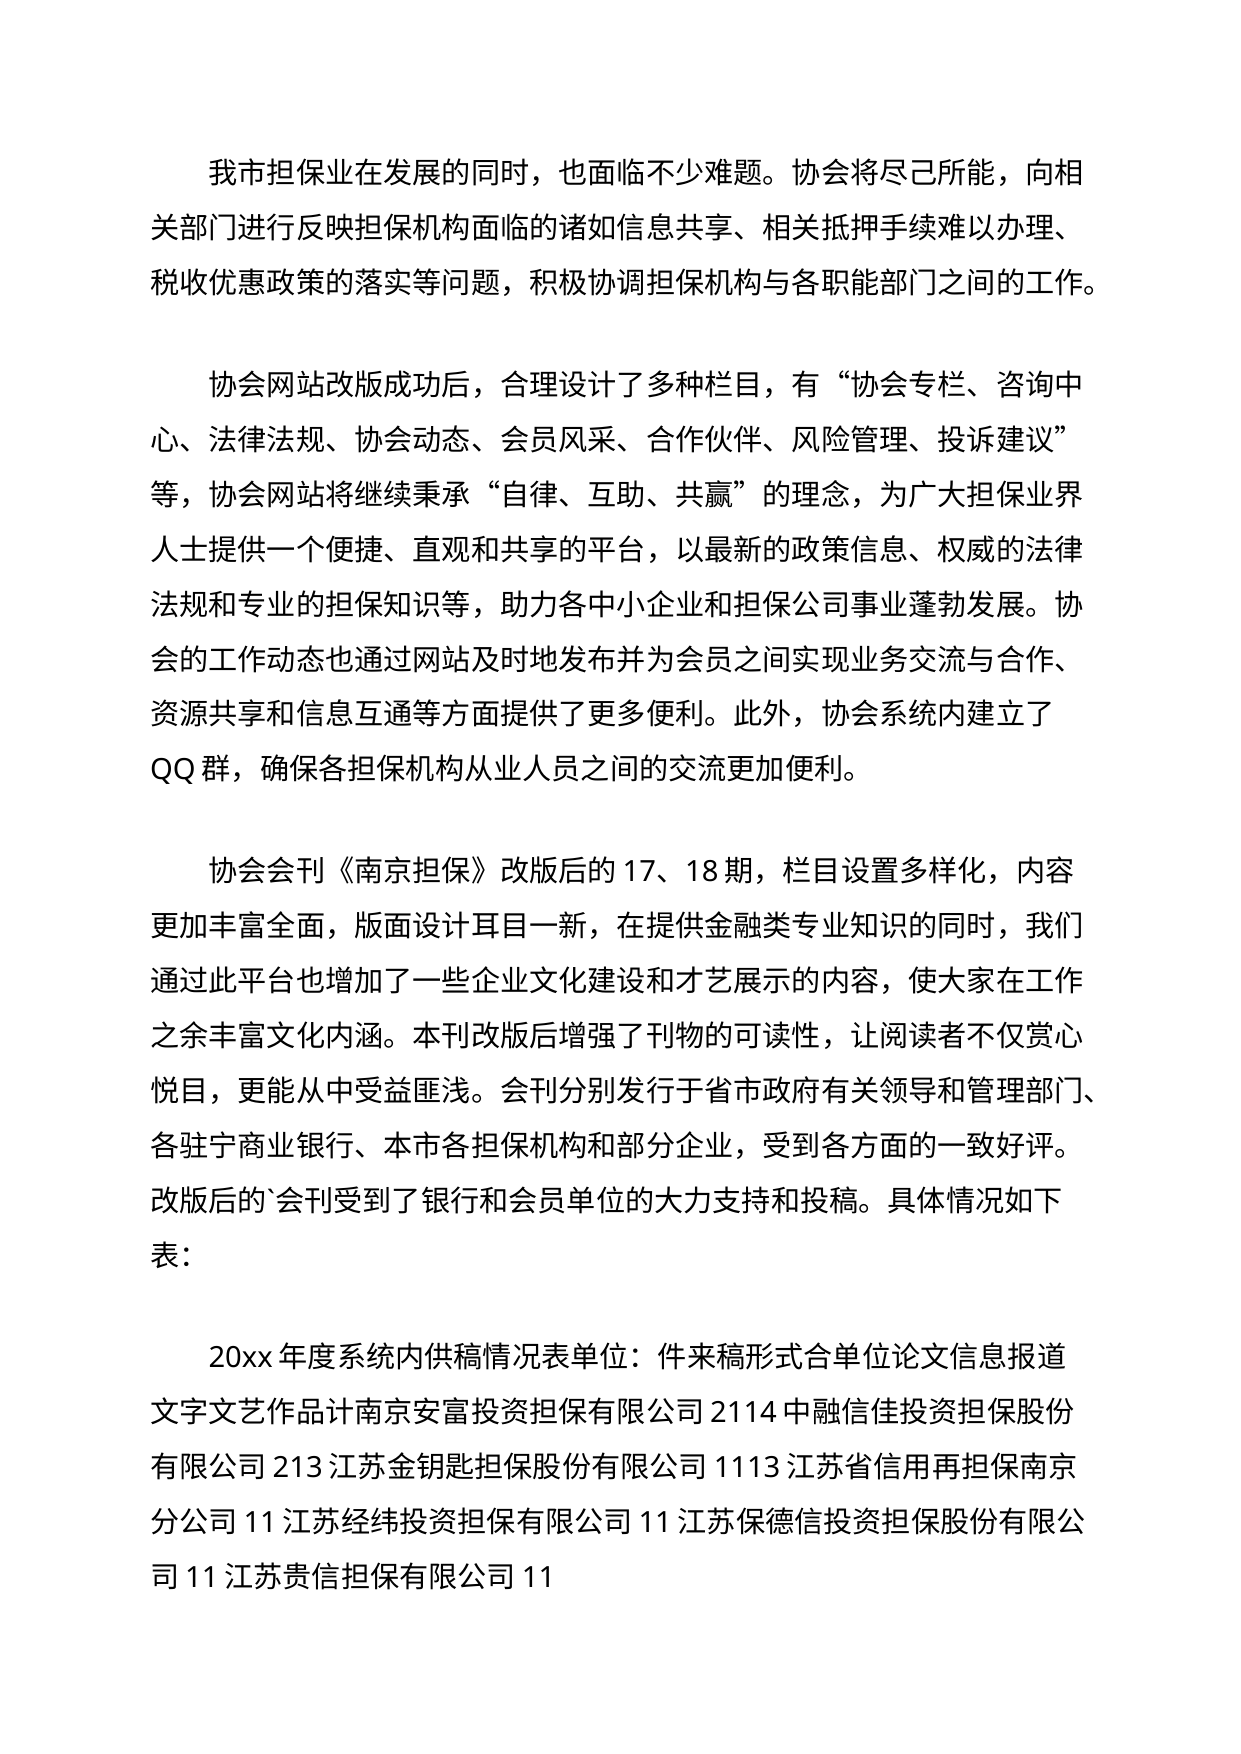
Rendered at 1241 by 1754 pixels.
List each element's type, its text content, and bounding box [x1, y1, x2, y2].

text 协会会刊《南京担保》改版后的17、18期，栏目设置多样化，内容更加丰富全面，版面设计耳目一新，在提供金融类专业知识的同时，我们通过此平台也增加了一些企业文化建设和才艺展示的内容，使大家在工作之余丰富文化内涵。本刊改版后增强了刊物的可读性，让阅读者不仅赏心悦目，更能从中受益匪浅。会刊分别发行于省市政府有关领导和管理部门、各驻宁商业银行、本市各担保机构和部分企业，受到各方面的一致好评。改版后的`会刊受到了银行和会员单位的大力支持和投稿。具体情况如下表： [150, 848, 1090, 1274]
text 20xx年度系统内供稿情况表单位：件来稿形式合单位论文信息报道文字文艺作品计南京安富投资担保有限公司2114中融信佳投资担保股份有限公司213江苏金钥匙担保股份有限公司1113江苏省信用再担保南京分公司11江苏经纬投资担保有限公司11江苏保德信投资担保股份有限公司11江苏贵信担保有限公司11 [150, 1334, 1090, 1596]
text 我市担保业在发展的同时，也面临不少难题。协会将尽己所能，向相关部门进行反映担保机构面临的诸如信息共享、相关抵押手续难以办理、税收优惠政策的落实等问题，积极协调担保机构与各职能部门之间的工作。 [150, 150, 1090, 302]
text 协会网站改版成功后，合理设计了多种栏目，有“协会专栏、咨询中心、法律法规、协会动态、会员风采、合作伙伴、风险管理、投诉建议”等，协会网站将继续秉承“自律、互助、共赢”的理念，为广大担保业界人士提供一个便捷、直观和共享的平台，以最新的政策信息、权威的法律法规和专业的担保知识等，助力各中小企业和担保公司事业蓬勃发展。协会的工作动态也通过网站及时地发布并为会员之间实现业务交流与合作、资源共享和信息互通等方面提供了更多便利。此外，协会系统内建立了QQ群，确保各担保机构从业人员之间的交流更加便利。 [150, 362, 1090, 788]
